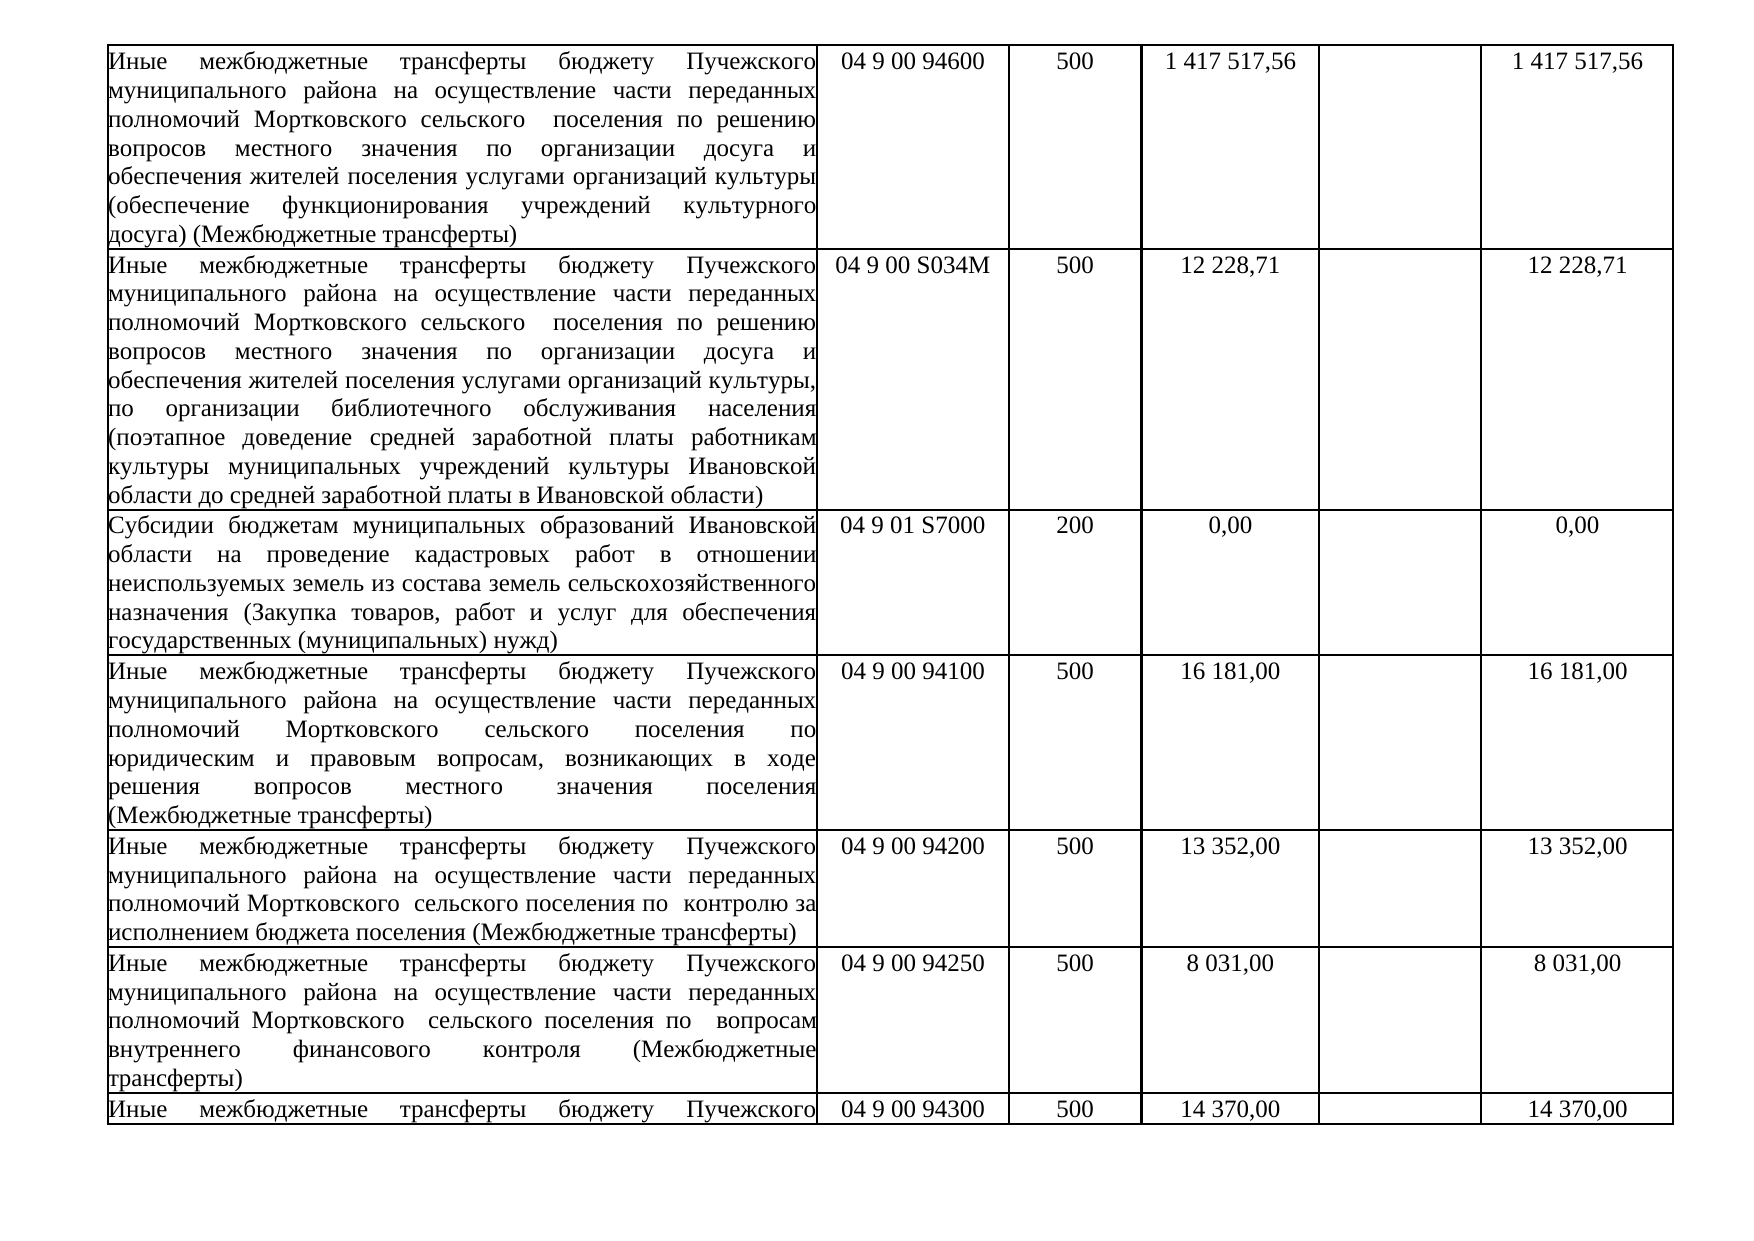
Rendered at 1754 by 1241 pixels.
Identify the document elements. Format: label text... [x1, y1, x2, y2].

table_cell 16 181,00 [1143, 656, 1318, 829]
table_cell 500 [1010, 831, 1140, 946]
table_cell [1320, 831, 1480, 946]
table_cell [1320, 511, 1480, 654]
table_cell 500 [1010, 948, 1140, 1092]
table_cell 04 9 00 94300 [818, 1094, 1008, 1123]
table_cell 1 417 517,56 [1143, 46, 1318, 248]
table_cell Иные межбюджетные трансферты бюджету Пучежского муниципального района на осуществление части переданных полномочий Мортковского сельского поселения по решению вопросов местного значения по организации досуга и обеспечения жителей поселения услугами организаций культуры (обеспечение функционирования учреждений культурного досуга) (Межбюджетные трансферты) [109, 46, 816, 248]
table_cell 16 181,00 [1482, 656, 1672, 829]
table_cell 500 [1010, 250, 1140, 508]
table_cell [1320, 1094, 1480, 1123]
table_cell 04 9 00 94250 [818, 948, 1008, 1092]
table_cell 8 031,00 [1482, 948, 1672, 1092]
table_cell 8 031,00 [1143, 948, 1318, 1092]
table_cell 12 228,71 [1143, 250, 1318, 508]
table_cell 200 [1010, 511, 1140, 654]
table_cell Иные межбюджетные трансферты бюджету Пучежского муниципального района на осуществление части переданных полномочий Мортковского сельского поселения по юридическим и правовым вопросам, возникающих в ходе решения вопросов местного значения поселения (Межбюджетные трансферты) [109, 656, 816, 829]
table_cell 12 228,71 [1482, 250, 1672, 508]
table_cell 04 9 00 94600 [818, 46, 1008, 248]
table_cell Иные межбюджетные трансферты бюджету Пучежского муниципального района на осуществление части переданных полномочий Мортковского сельского поселения по решению вопросов местного значения по организации досуга и обеспечения жителей поселения услугами организаций культуры, по организации библиотечного обслуживания населения (поэтапное доведение средней заработной платы работникам культуры муниципальных учреждений культуры Ивановской области до средней заработной платы в Ивановской области) [109, 250, 816, 508]
table_cell 13 352,00 [1482, 831, 1672, 946]
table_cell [109, 1094, 816, 1123]
table_cell Иные межбюджетные трансферты бюджету Пучежского муниципального района на осуществление части переданных полномочий Мортковского сельского поселения по контролю за исполнением бюджета поселения (Межбюджетные трансферты) [109, 831, 816, 946]
table_cell 500 [1010, 656, 1140, 829]
table_cell 500 [1010, 46, 1140, 248]
table_cell [1320, 46, 1480, 248]
table_cell 14 370,00 [1143, 1094, 1318, 1123]
table_cell Субсидии бюджетам муниципальных образований Ивановской области на проведение кадастровых работ в отношении неиспользуемых земель из состава земель сельскохозяйственного назначения (Закупка товаров, работ и услуг для обеспечения государственных (муниципальных) нужд) [109, 511, 816, 654]
table_cell 04 9 00 S034М [818, 250, 1008, 508]
table_cell Иные межбюджетные трансферты бюджету Пучежского муниципального района на осуществление части переданных полномочий Мортковского сельского поселения по вопросам внутреннего финансового контроля (Межбюджетные трансферты) [109, 948, 816, 1092]
table_cell 13 352,00 [1143, 831, 1318, 946]
table_cell [1320, 948, 1480, 1092]
table_cell 500 [1010, 1094, 1140, 1123]
table_cell [1320, 250, 1480, 508]
table_cell 04 9 00 94100 [818, 656, 1008, 829]
table_cell [1320, 656, 1480, 829]
table_cell 0,00 [1143, 511, 1318, 654]
table_cell 04 9 01 S7000 [818, 511, 1008, 654]
table_cell 1 417 517,56 [1482, 46, 1672, 248]
table_cell 0,00 [1482, 511, 1672, 654]
table_cell 14 370,00 [1482, 1094, 1672, 1123]
table_cell 04 9 00 94200 [818, 831, 1008, 946]
